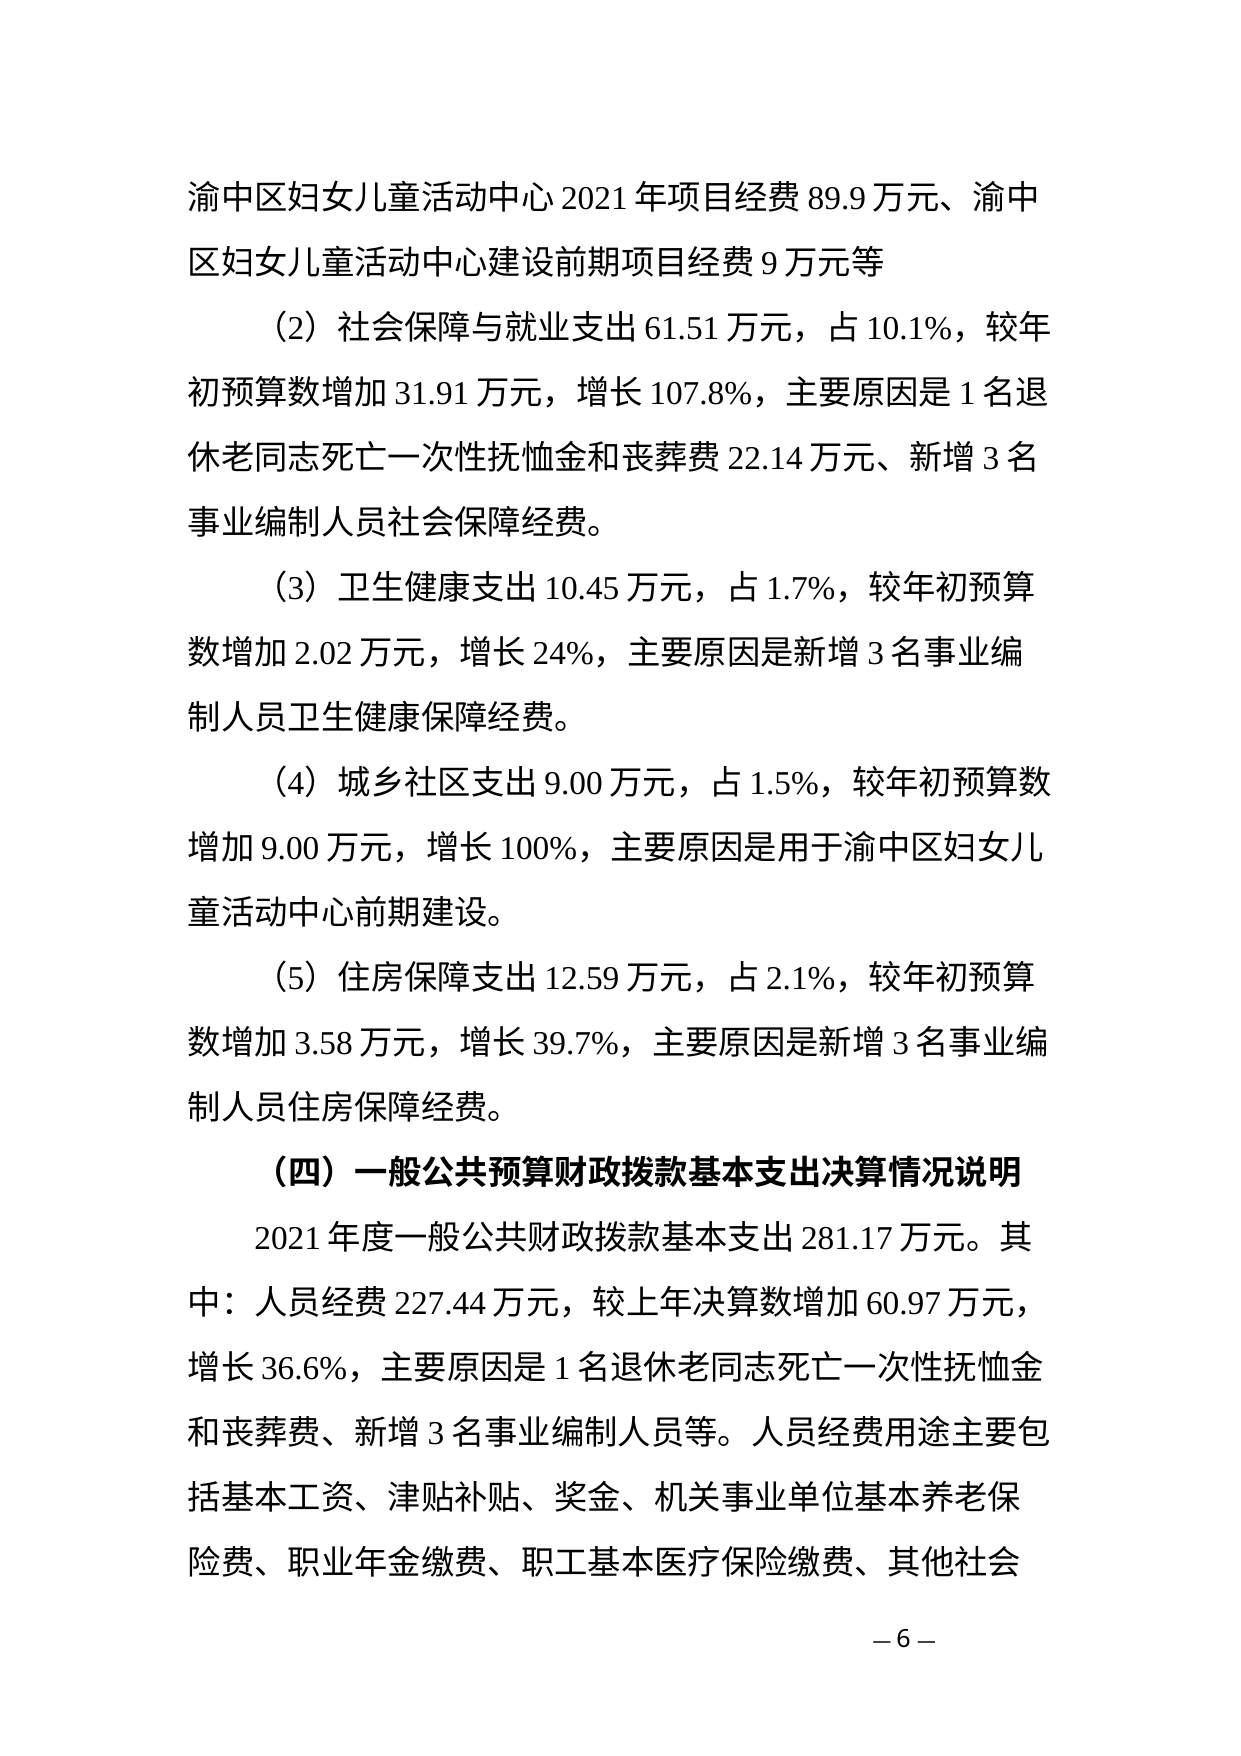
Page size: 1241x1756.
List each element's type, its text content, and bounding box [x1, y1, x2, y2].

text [187, 163, 1053, 293]
text （四）一般公共预算财政拨款基本支出决算情况说明 [187, 1138, 1053, 1203]
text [187, 1203, 1053, 1593]
text （4）城乡社区支出9.00万元，占1.5%，较年初预算数增加9.00万元，增长100%，主要原因是用于渝中区妇女儿童活动中心前期建设。 [187, 748, 1053, 943]
text （5）住房保障支出12.59万元，占2.1%，较年初预算数增加3.58万元，增长39.7%，主要原因是新增3名事业编制人员住房保障经费。 [187, 943, 1053, 1138]
text （3）卫生健康支出10.45万元，占1.7%，较年初预算数增加2.02万元，增长24%，主要原因是新增3名事业编制人员卫生健康保障经费。 [187, 553, 1053, 748]
text （2）社会保障与就业支出61.51万元，占10.1%，较年初预算数增加31.91万元，增长107.8%，主要原因是1名退休老同志死亡一次性抚恤金和丧葬费22.14万元、新增3名事业编制人员社会保障经费。 [187, 293, 1053, 553]
